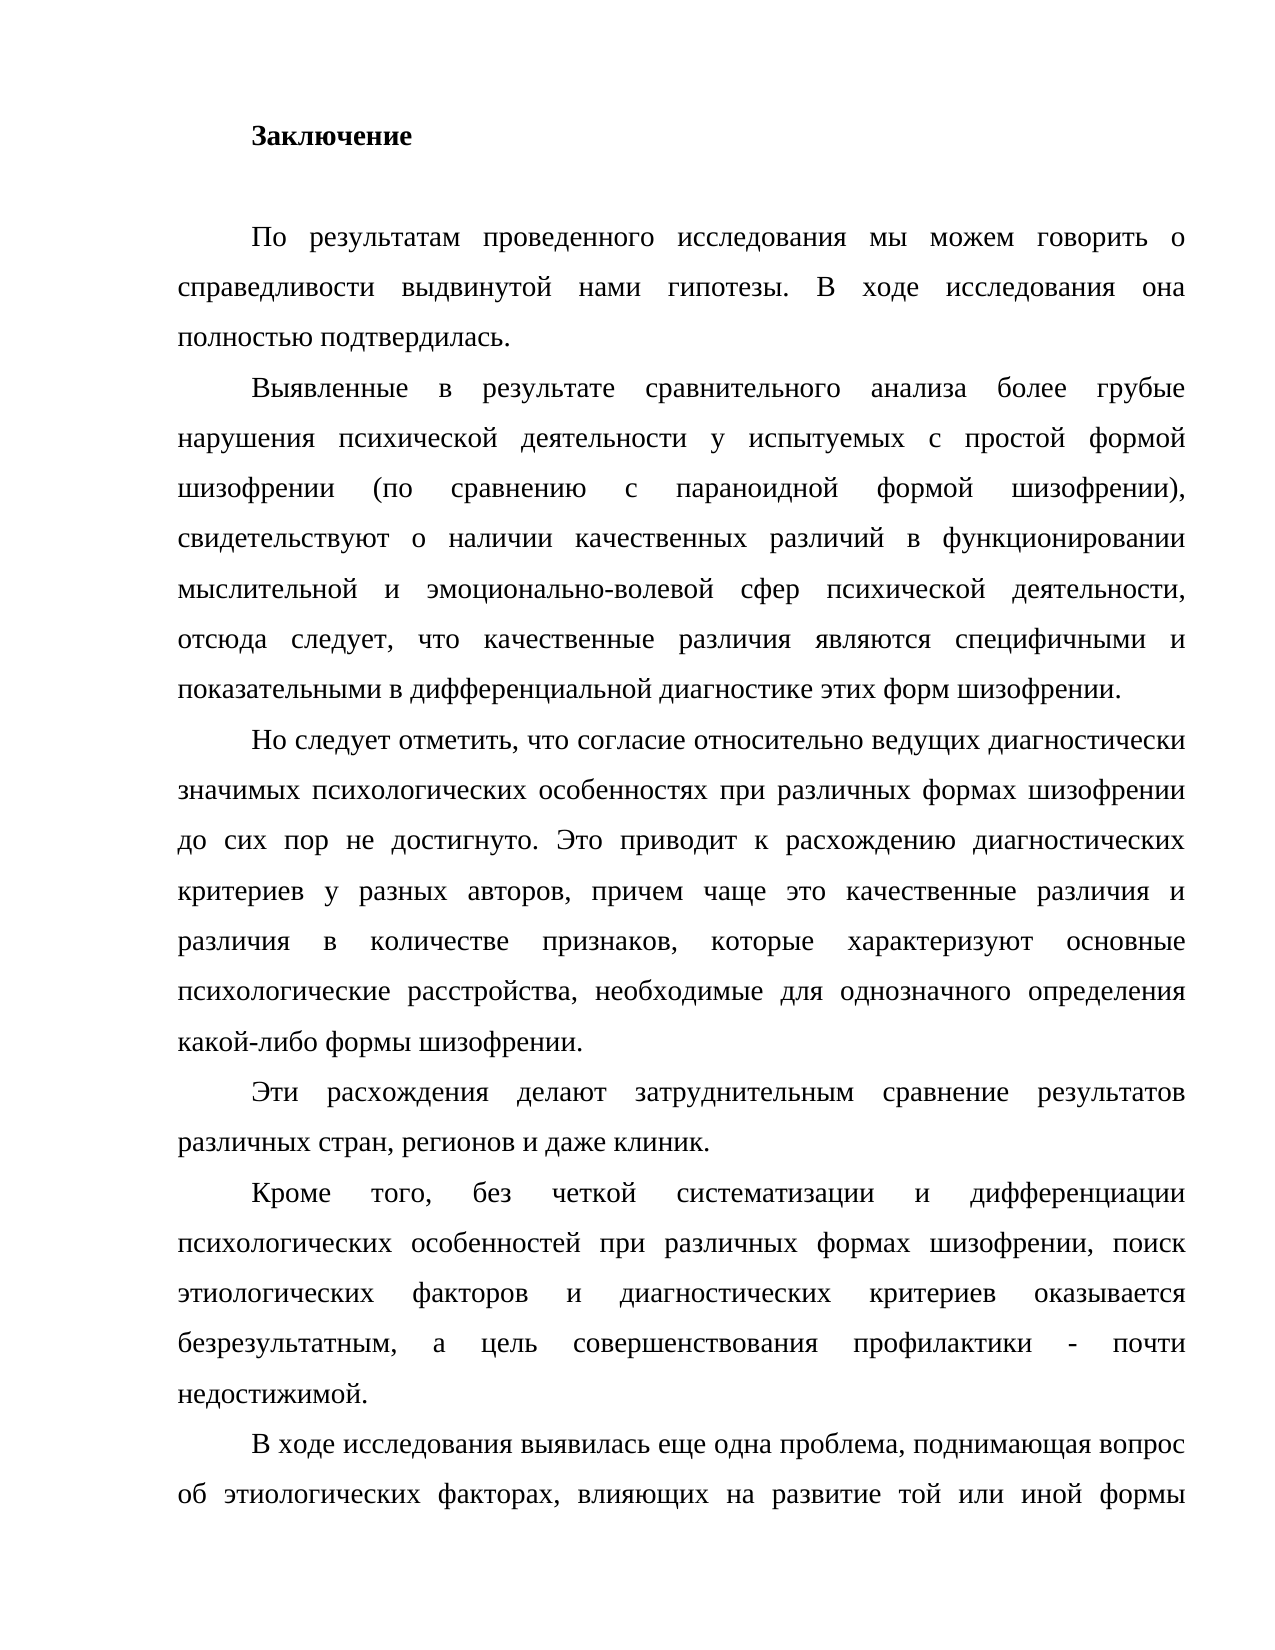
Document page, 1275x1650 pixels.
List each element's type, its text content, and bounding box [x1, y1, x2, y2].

text Кроме того, без четкой систематизации и дифференциации психологических особенностей при различных формах шизофрении, поиск этиологических факторов и диагностических критериев оказывается безрезультатным, а цель совершенствования профилактики - почти недостижимой. [177, 1175, 1186, 1409]
text Эти расхождения делают затруднительным сравнение результатов различных стран, регионов и даже клиник. [177, 1074, 1186, 1158]
text Заключение [177, 118, 1186, 152]
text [177, 1426, 1186, 1510]
text Выявленные в результате сравнительного анализа более грубые нарушения психической деятельности у испытуемых с простой формой шизофрении (по сравнению с параноидной формой шизофрении), свидетельствуют о наличии качественных различий в функционировании мыслительной и эмоционально-волевой сфер психической деятельности, отсюда следует, что качественные различия являются специфичными и показательными в дифференциальной диагностике этих форм шизофрении. [177, 370, 1186, 705]
text Но следует отметить, что согласие относительно ведущих диагностически значимых психологических особенностях при различных формах шизофрении до сих пор не достигнуто. Это приводит к расхождению диагностических критериев у разных авторов, причем чаще это качественные различия и различия в количестве признаков, которые характеризуют основные психологические расстройства, необходимые для однозначного определения какой-либо формы шизофрении. [177, 722, 1186, 1057]
text По результатам проведенного исследования мы можем говорить о справедливости выдвинутой нами гипотезы. В ходе исследования она полностью подтвердилась. [177, 219, 1186, 353]
